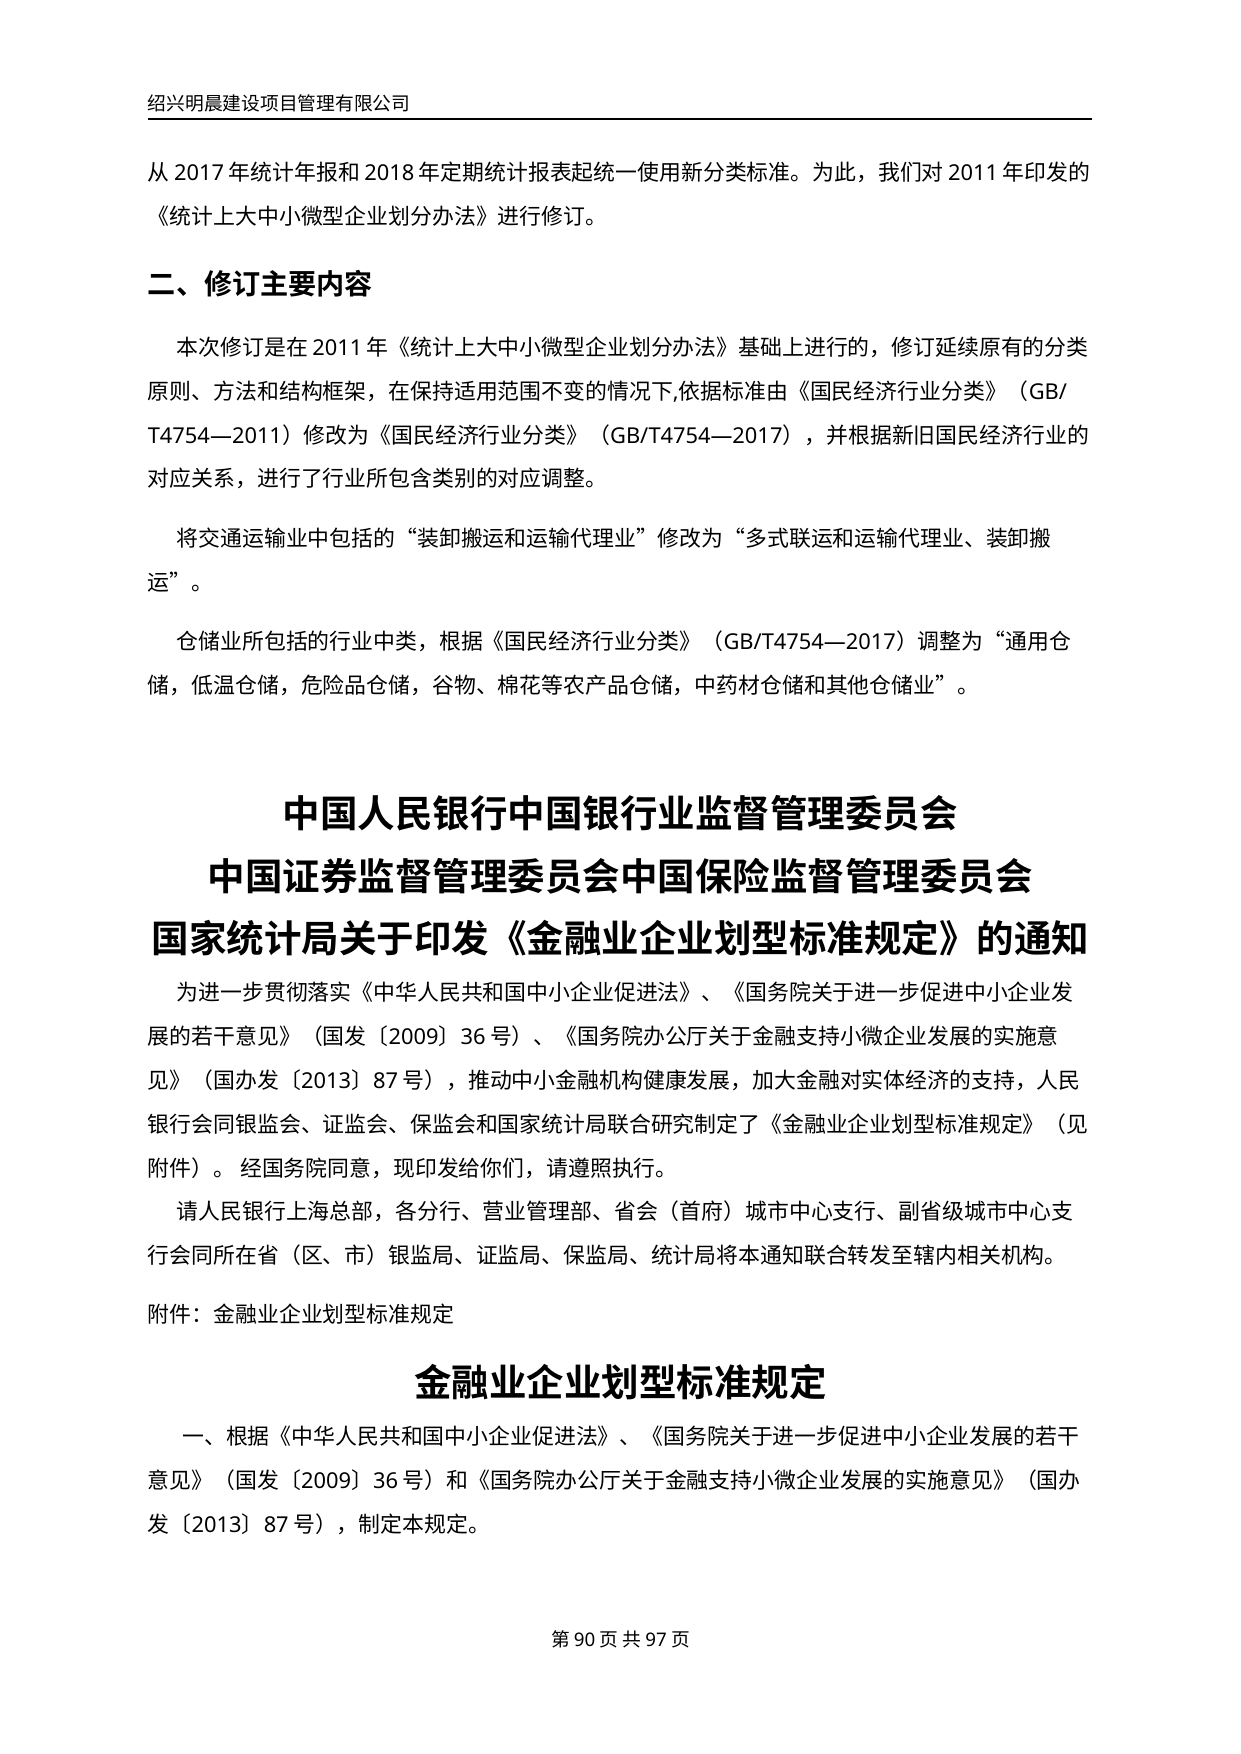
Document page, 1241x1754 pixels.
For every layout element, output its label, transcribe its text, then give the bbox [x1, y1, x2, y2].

text 为进一步贯彻落实《中华人民共和国中小企业促进法》、《国务院关于进一步促进中小企业发展的若干意见》（国发〔2009〕36号）、《国务院办公厅关于金融支持小微企业发展的实施意见》（国办发〔2013〕87号），推动中小金融机构健康发展，加大金融对实体经济的支持，人民银行会同银监会、证监会、保监会和国家统计局联合研究制定了《金融业企业划型标准规定》（见附件）。 经国务院同意，现印发给你们，请遵照执行。 [148, 963, 1092, 1182]
text 本次修订是在2011年《统计上大中小微型企业划分办法》基础上进行的，修订延续原有的分类原则、方法和结构框架，在保持适用范围不变的情况下,依据标准由《国民经济行业分类》（GB/T4754—2011）修改为《国民经济行业分类》（GB/T4754—2017），并根据新旧国民经济行业的对应关系，进行了行业所包含类别的对应调整。 [148, 318, 1092, 493]
text 金融业企业划型标准规定 [148, 1345, 1092, 1407]
text 将交通运输业中包括的“装卸搬运和运输代理业”修改为“多式联运和运输代理业、装卸搬运”。 [148, 509, 1092, 596]
text 一、根据《中华人民共和国中小企业促进法》、《国务院关于进一步促进中小企业发展的若干意见》（国发〔2009〕36号）和《国务院办公厅关于金融支持小微企业发展的实施意见》（国办发〔2013〕87号），制定本规定。 [148, 1407, 1092, 1538]
text 请人民银行上海总部，各分行、营业管理部、省会（首府）城市中心支行、副省级城市中心支行会同所在省（区、市）银监局、证监局、保监局、统计局将本通知联合转发至辖内相关机构。 [148, 1182, 1092, 1270]
text 二、修订主要内容 [148, 246, 1092, 302]
text 附件：金融业企业划型标准规定 [148, 1285, 1092, 1329]
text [148, 143, 1092, 231]
text 仓储业所包括的行业中类，根据《国民经济行业分类》（GB/T4754—2017）调整为“通用仓储，低温仓储，危险品仓储，谷物、棉花等农产品仓储，中药材仓储和其他仓储业”。 [148, 612, 1092, 699]
text 中国证券监督管理委员会中国保险监督管理委员会 [148, 838, 1092, 901]
text 国家统计局关于印发《金融业企业划型标准规定》的通知 [148, 901, 1092, 963]
text 中国人民银行中国银行业监督管理委员会 [148, 776, 1092, 838]
